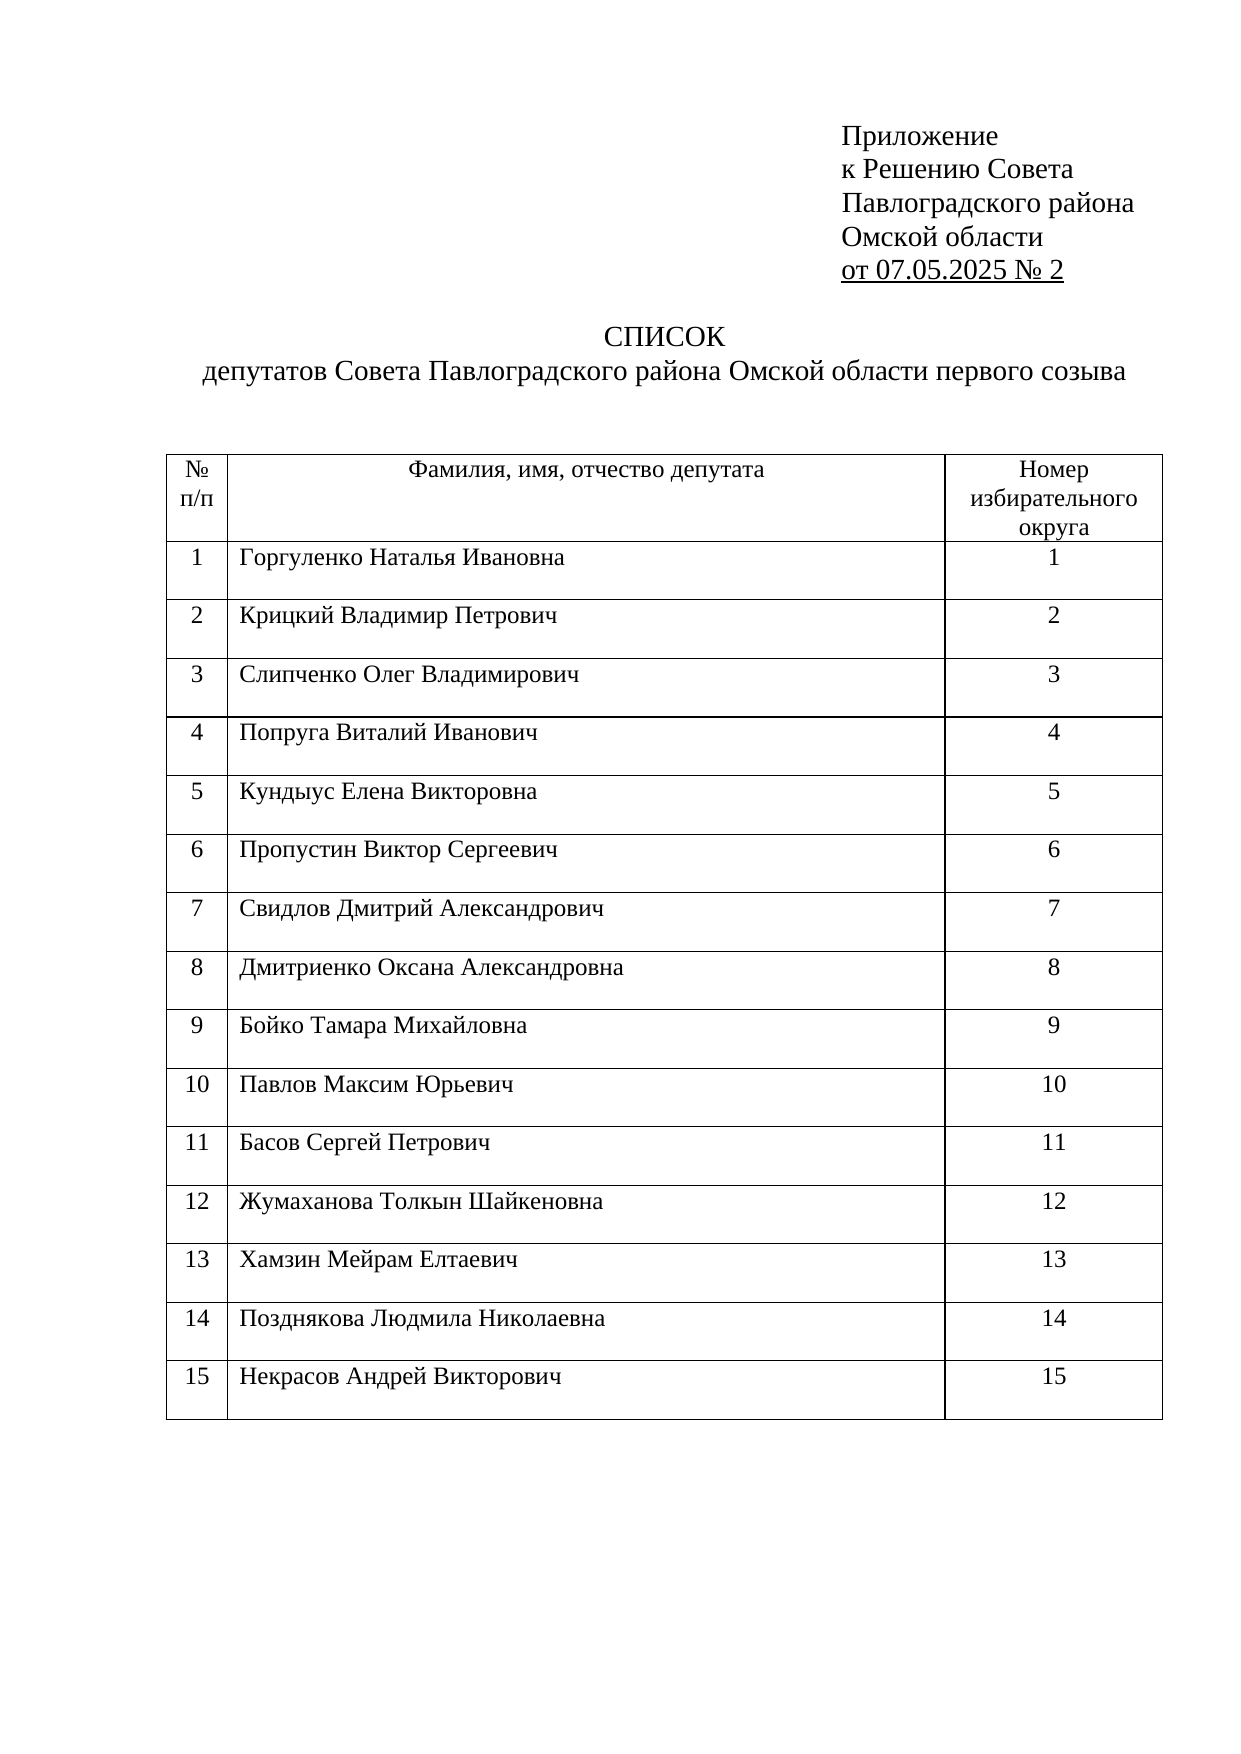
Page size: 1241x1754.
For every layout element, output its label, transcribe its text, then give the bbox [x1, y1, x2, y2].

table_cell 9 [946, 1010, 1162, 1068]
table_cell 14 [167, 1303, 227, 1360]
text депутатов Совета Павлоградского района Омской области первого созыва [177, 353, 1152, 386]
text к Решению Совета [768, 152, 1152, 185]
table_cell 6 [167, 835, 227, 892]
table_cell Жумаханова Толкын Шайкеновна [228, 1186, 944, 1243]
table_cell Некрасов Андрей Викторович [228, 1361, 944, 1419]
table_cell 11 [167, 1127, 227, 1185]
table_cell Слипченко Олег Владимирович [228, 659, 944, 716]
table_cell Хамзин Мейрам Елтаевич [228, 1244, 944, 1302]
table_cell Бойко Тамара Михайловна [228, 1010, 944, 1068]
table_cell Попруга Виталий Иванович [228, 718, 944, 775]
table_cell 2 [946, 600, 1162, 658]
table_cell 13 [946, 1244, 1162, 1302]
table_cell Басов Сергей Петрович [228, 1127, 944, 1185]
table_cell Пропустин Виктор Сергеевич [228, 835, 944, 892]
table_cell 15 [167, 1361, 227, 1419]
table_cell 1 [167, 542, 227, 599]
table_cell Позднякова Людмила Николаевна [228, 1303, 944, 1360]
text СПИСОК [177, 319, 1152, 353]
text Павлоградского района [842, 185, 1152, 219]
table_cell Крицкий Владимир Петрович [228, 600, 944, 658]
table_cell 15 [946, 1361, 1162, 1419]
table_cell 10 [946, 1069, 1162, 1126]
table_cell 5 [167, 776, 227, 833]
table_cell 1 [946, 542, 1162, 599]
table_cell 3 [946, 659, 1162, 716]
table_cell Дмитриенко Оксана Александровна [228, 952, 944, 1009]
table_cell 6 [946, 835, 1162, 892]
table_cell 9 [167, 1010, 227, 1068]
table_cell 2 [167, 600, 227, 658]
text от 07.05.2025 № 2 [768, 252, 1152, 286]
table_cell 12 [946, 1186, 1162, 1243]
table_cell 14 [946, 1303, 1162, 1360]
table_cell 3 [167, 659, 227, 716]
table_cell Свидлов Дмитрий Александрович [228, 893, 944, 951]
table_header Фамилия, имя, отчество депутата [228, 455, 944, 541]
table_cell Павлов Максим Юрьевич [228, 1069, 944, 1126]
table_cell 7 [946, 893, 1162, 951]
table_header Номер избирательного округа [946, 455, 1162, 541]
table_cell 8 [167, 952, 227, 1009]
text Омской области [768, 219, 1152, 252]
table_cell 11 [946, 1127, 1162, 1185]
table_cell 13 [167, 1244, 227, 1302]
table_cell Кундыус Елена Викторовна [228, 776, 944, 833]
table_cell 7 [167, 893, 227, 951]
table_cell 10 [167, 1069, 227, 1126]
table_cell 12 [167, 1186, 227, 1243]
table_header № п/п [167, 455, 227, 541]
table_cell 4 [167, 718, 227, 775]
table_cell Горгуленко Наталья Ивановна [228, 542, 944, 599]
table_cell 4 [946, 718, 1162, 775]
text Приложение [768, 118, 1152, 152]
table_cell 5 [946, 776, 1162, 833]
table_cell 8 [946, 952, 1162, 1009]
